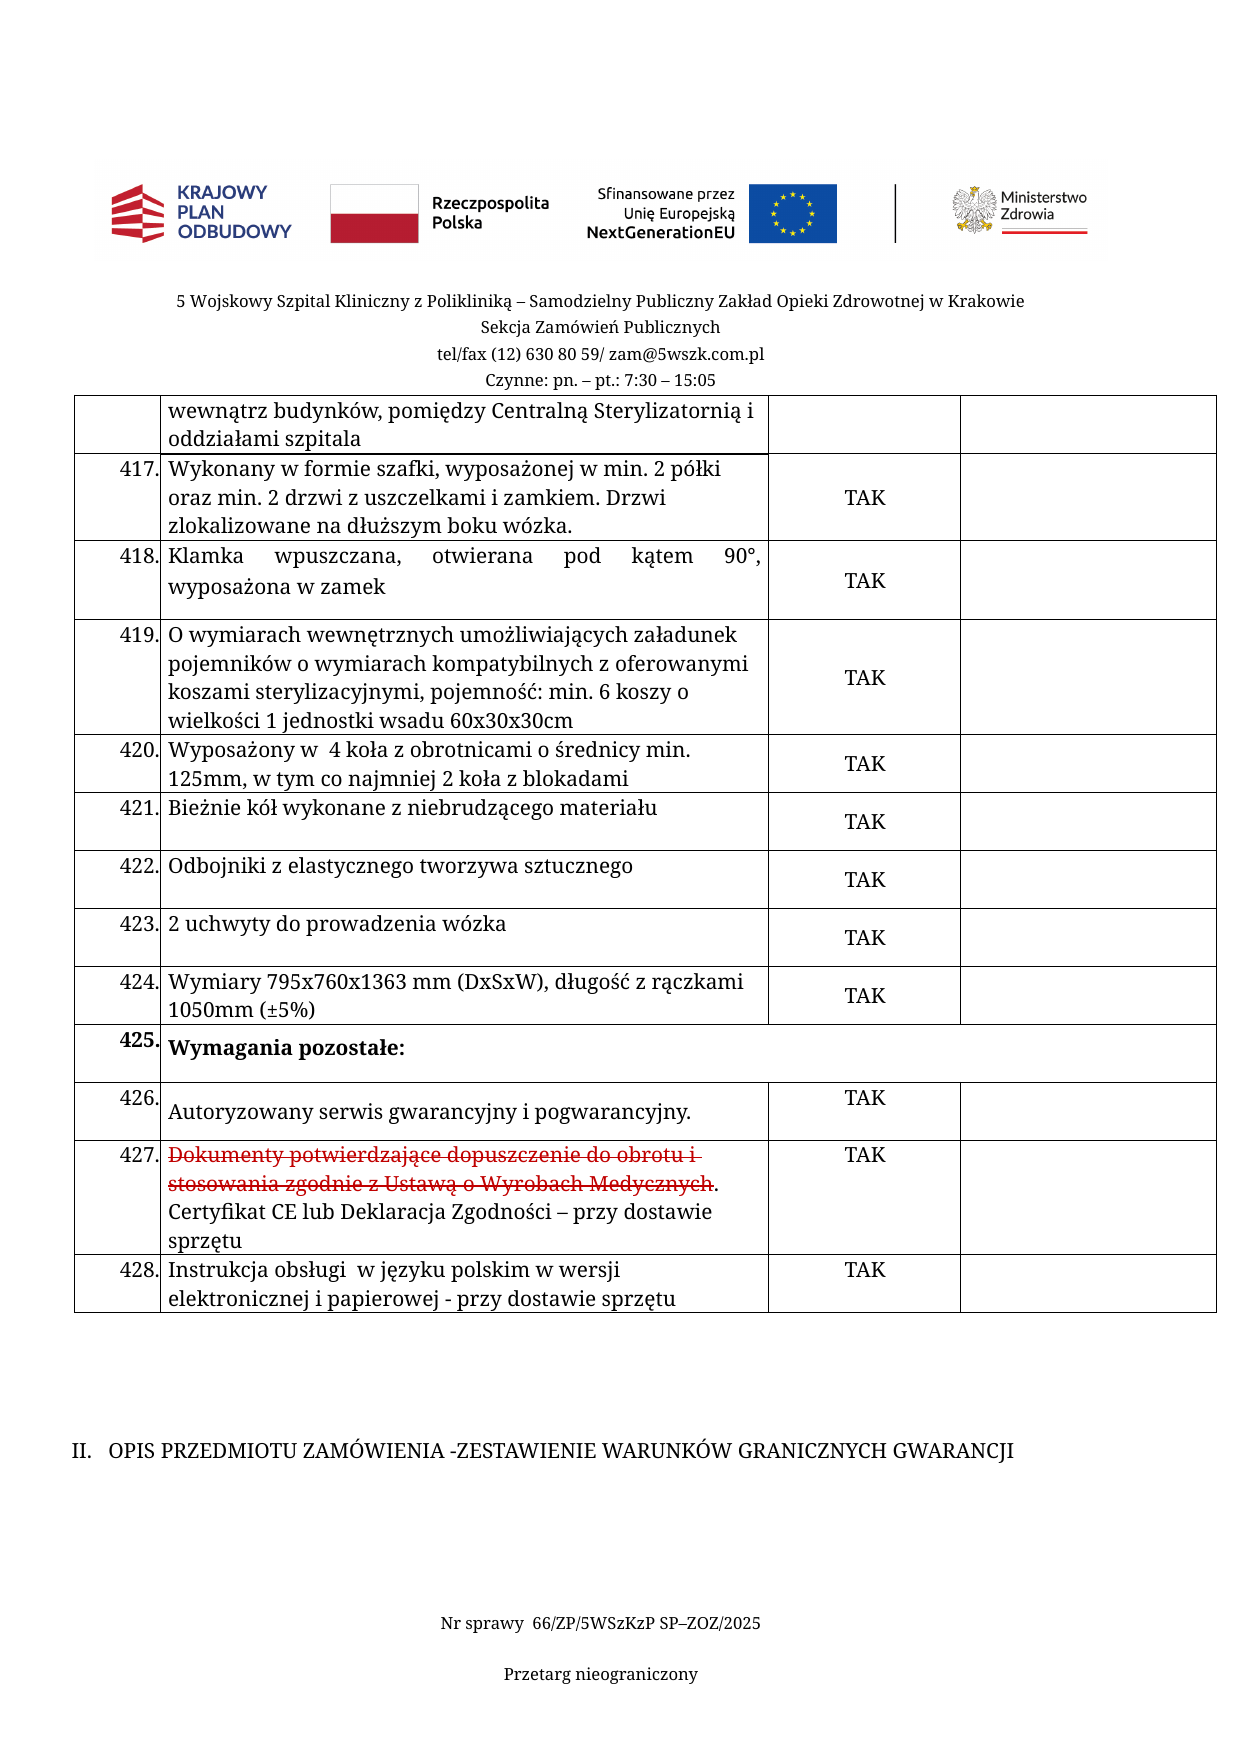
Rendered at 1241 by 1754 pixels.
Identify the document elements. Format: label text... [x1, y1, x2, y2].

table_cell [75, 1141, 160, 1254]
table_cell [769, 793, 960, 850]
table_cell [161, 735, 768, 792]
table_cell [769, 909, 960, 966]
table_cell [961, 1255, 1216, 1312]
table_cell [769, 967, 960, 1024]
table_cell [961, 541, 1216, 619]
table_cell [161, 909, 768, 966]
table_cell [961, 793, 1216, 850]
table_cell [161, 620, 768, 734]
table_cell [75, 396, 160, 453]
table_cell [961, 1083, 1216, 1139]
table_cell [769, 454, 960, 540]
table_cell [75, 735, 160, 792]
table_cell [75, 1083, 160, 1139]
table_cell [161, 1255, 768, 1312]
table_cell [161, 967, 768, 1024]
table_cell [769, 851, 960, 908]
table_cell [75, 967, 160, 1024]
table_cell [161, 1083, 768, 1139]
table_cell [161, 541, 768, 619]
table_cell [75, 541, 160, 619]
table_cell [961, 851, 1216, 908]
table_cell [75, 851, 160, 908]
text II. OPIS PRZEDMIOTU ZAMÓWIENIA -ZESTAWIENIE WARUNKÓW GRANICZNYCH GWARANCJI [0, 1436, 1107, 1464]
picture [93, 159, 1108, 261]
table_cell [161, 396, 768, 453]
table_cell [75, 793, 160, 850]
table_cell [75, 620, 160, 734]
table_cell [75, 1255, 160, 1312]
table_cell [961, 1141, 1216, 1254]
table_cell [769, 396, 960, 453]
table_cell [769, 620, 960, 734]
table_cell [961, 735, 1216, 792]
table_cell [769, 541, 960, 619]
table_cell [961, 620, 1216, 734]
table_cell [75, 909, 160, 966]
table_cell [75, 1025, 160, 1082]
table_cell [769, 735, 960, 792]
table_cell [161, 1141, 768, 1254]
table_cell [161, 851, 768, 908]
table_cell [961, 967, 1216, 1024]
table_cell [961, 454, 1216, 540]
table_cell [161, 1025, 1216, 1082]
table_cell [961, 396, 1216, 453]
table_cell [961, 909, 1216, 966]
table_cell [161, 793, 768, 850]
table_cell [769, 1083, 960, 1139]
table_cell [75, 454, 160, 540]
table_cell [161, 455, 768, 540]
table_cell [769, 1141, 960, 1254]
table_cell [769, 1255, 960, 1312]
